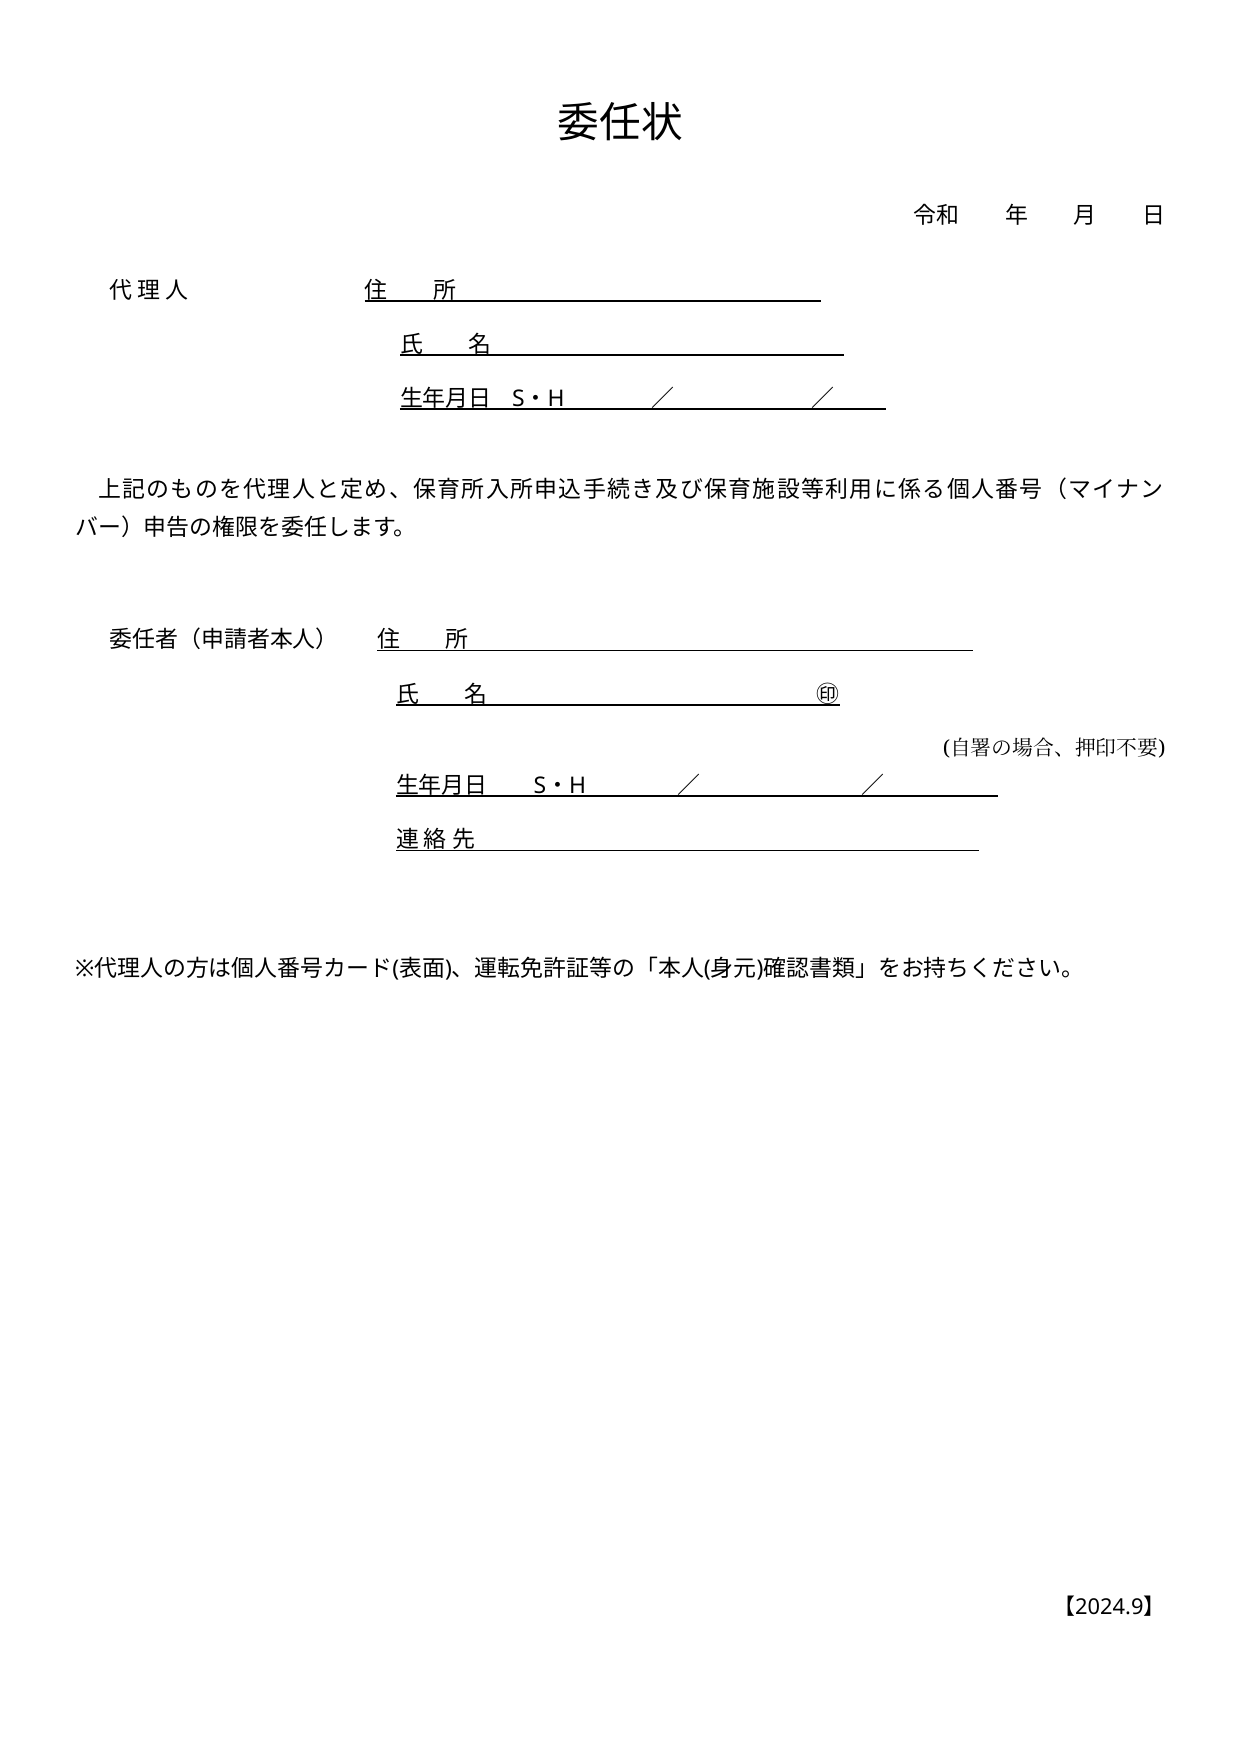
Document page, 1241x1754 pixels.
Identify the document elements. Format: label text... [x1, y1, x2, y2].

text 氏 名 ㊞ [75, 673, 1165, 711]
text 生年月日 S・H ／ ／ [75, 378, 1165, 415]
text 令和 年 月 日 [75, 194, 1165, 232]
text 上記のものを代理人と定め、保育所入所申込手続き及び保育施設等利用に係る個人番号（マイナンバー）申告の権限を委任します。 [75, 469, 1165, 544]
text 委任者（申請者本人） 住 所 [75, 619, 1165, 657]
text 生年月日 S・H ／ ／ [75, 765, 1165, 802]
text 代 理 人 住 所 [75, 269, 1165, 307]
text ※代理人の方は個人番号カード(表面)、運転免許証等の「本人(身元)確認書類」をお持ちください。 [75, 948, 1165, 986]
text 連 絡 先 [75, 819, 1165, 857]
text 氏 名 [75, 323, 1165, 361]
text 委任状 [75, 82, 1165, 157]
text (自署の場合、押印不要) [75, 727, 1165, 765]
